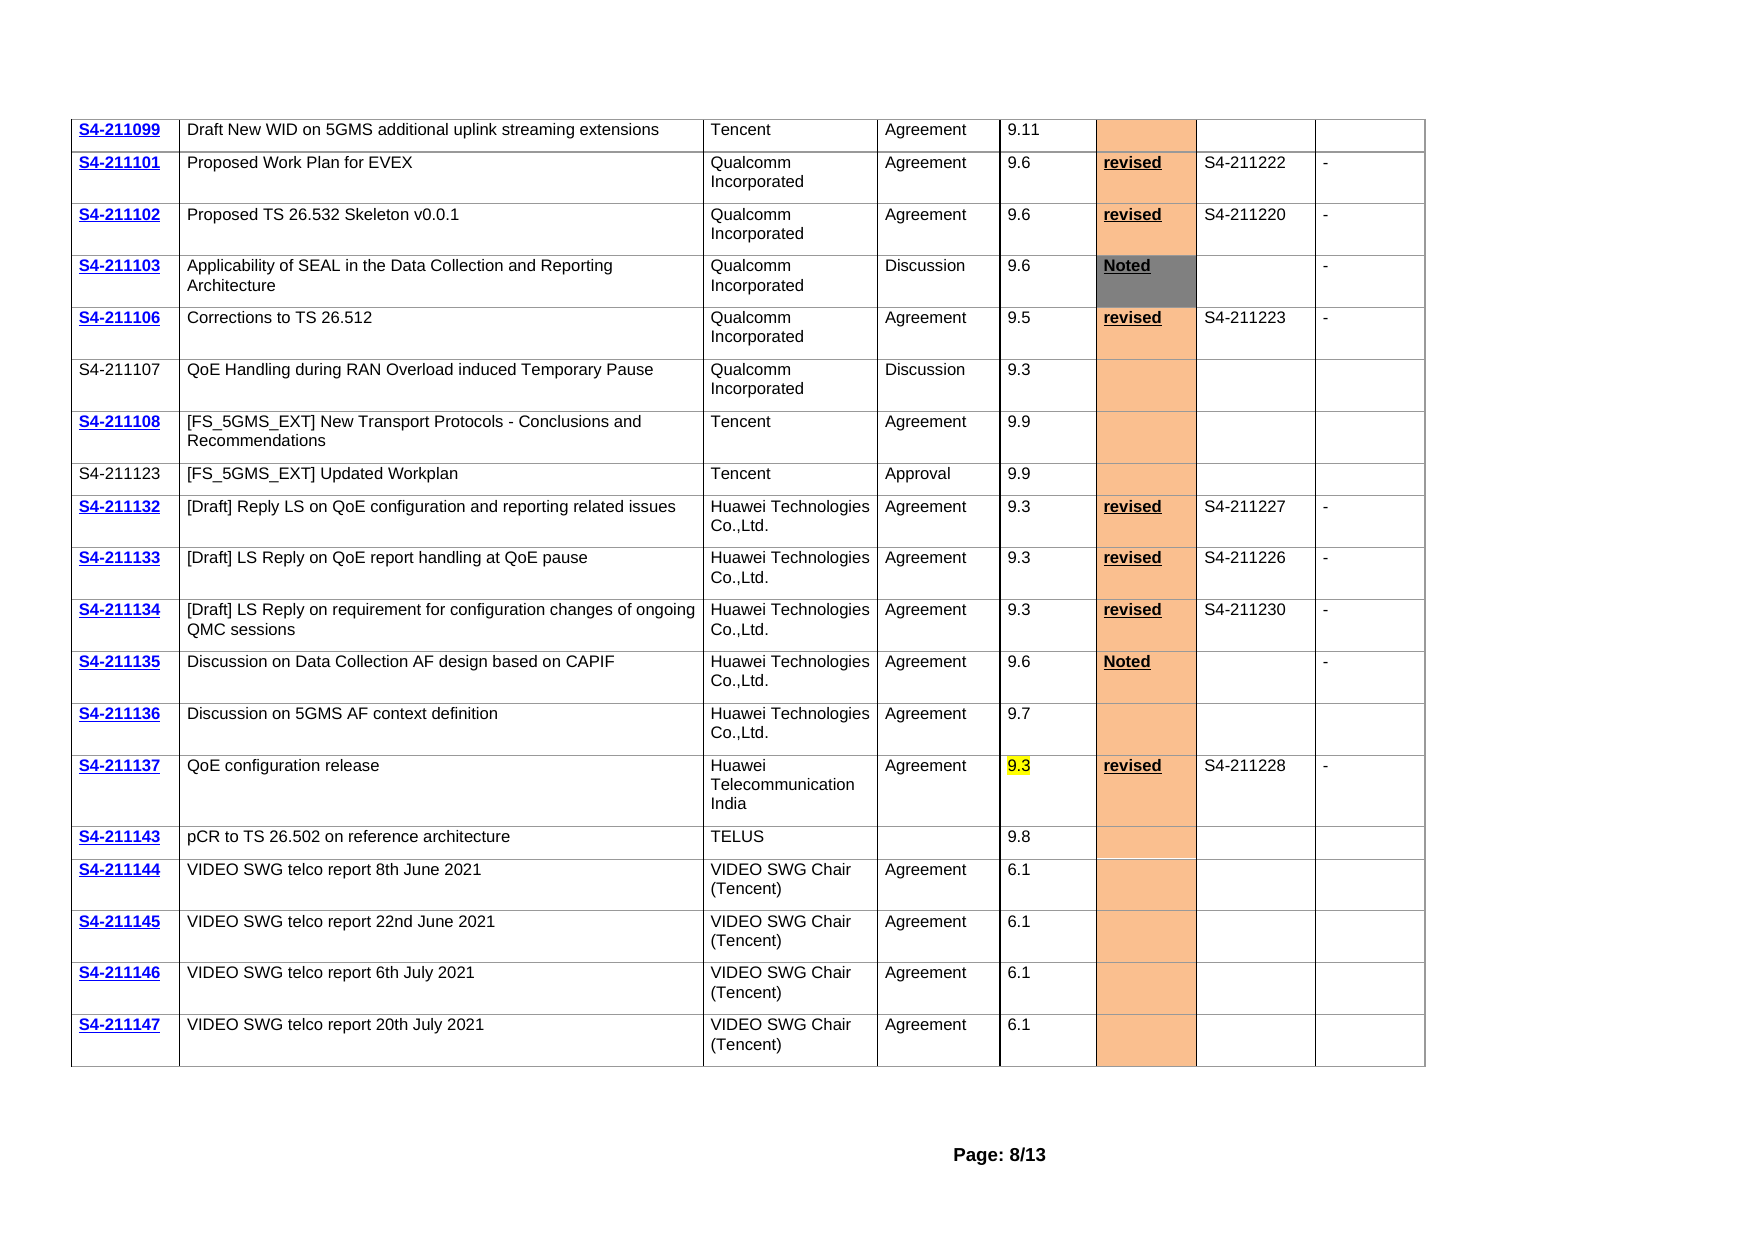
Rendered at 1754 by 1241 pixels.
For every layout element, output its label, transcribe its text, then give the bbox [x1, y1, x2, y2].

table_cell S4-211134 [72, 600, 179, 651]
table_cell [1097, 911, 1196, 962]
table_cell Agreement [878, 860, 999, 910]
table_cell 9.6 [1001, 256, 1096, 307]
table_cell Agreement [878, 308, 999, 359]
table_cell S4-211230 [1197, 600, 1315, 651]
table_cell - [1316, 496, 1424, 547]
table_cell revised [1097, 600, 1196, 651]
table_cell [1197, 911, 1315, 962]
table_cell - [1316, 548, 1424, 599]
table_cell 9.9 [1001, 464, 1096, 495]
table_cell S4-211132 [72, 496, 179, 547]
table_cell Agreement [878, 963, 999, 1014]
table_cell Huawei Technologies Co.,Ltd. [704, 652, 877, 703]
table_cell Agreement [878, 704, 999, 755]
table_cell [1097, 827, 1196, 858]
table_cell VIDEO SWG telco report 6th July 2021 [180, 963, 703, 1014]
table_cell S4-211136 [72, 704, 179, 755]
table_cell S4-211145 [72, 911, 179, 962]
table_cell S4-211227 [1197, 496, 1315, 547]
table_cell - [1316, 308, 1424, 359]
table_cell Discussion on 5GMS AF context definition [180, 704, 703, 755]
table_cell [1316, 1015, 1424, 1066]
table_cell 9.6 [1001, 153, 1096, 203]
table_cell Proposed Work Plan for EVEX [180, 153, 703, 203]
table_cell 9.3 [1001, 600, 1096, 651]
table_cell VIDEO SWG Chair (Tencent) [704, 963, 877, 1014]
table_cell S4-211102 [72, 204, 179, 255]
table_cell revised [1097, 496, 1196, 547]
table_cell S4-211144 [72, 860, 179, 910]
table_cell [1197, 464, 1315, 495]
table_cell S4-211123 [72, 464, 179, 495]
table_cell [1197, 827, 1315, 858]
table_cell Agreement [878, 652, 999, 703]
table_cell - [1316, 600, 1424, 651]
table_cell [1197, 860, 1315, 910]
table_cell [Draft] LS Reply on requirement for configuration changes of ongoing QMC sessions [180, 600, 703, 651]
table_cell Huawei Technologies Co.,Ltd. [704, 548, 877, 599]
table_cell S4-211137 [72, 756, 179, 826]
table_cell VIDEO SWG telco report 22nd June 2021 [180, 911, 703, 962]
table_cell Huawei Telecommunication India [704, 756, 877, 826]
table_cell 9.3 [1001, 756, 1096, 826]
table_cell Noted [1097, 256, 1196, 307]
table_cell Qualcomm Incorporated [704, 153, 877, 203]
table_cell - [1316, 652, 1424, 703]
table_cell [1097, 464, 1196, 495]
table_cell VIDEO SWG telco report 20th July 2021 [180, 1015, 703, 1066]
table_cell VIDEO SWG Chair (Tencent) [704, 860, 877, 910]
table_cell [1316, 704, 1424, 755]
table_cell [FS_5GMS_EXT] New Transport Protocols - Conclusions and Recommendations [180, 412, 703, 463]
table_cell [1197, 704, 1315, 755]
table_cell S4-211107 [72, 360, 179, 411]
table_cell Tencent [704, 120, 877, 151]
table_cell S4-211226 [1197, 548, 1315, 599]
table_cell Agreement [878, 600, 999, 651]
table_cell [1316, 120, 1424, 151]
table_cell Corrections to TS 26.512 [180, 308, 703, 359]
table_cell S4-211106 [72, 308, 179, 359]
table_cell [1097, 360, 1196, 411]
table_cell S4-211133 [72, 548, 179, 599]
table_cell S4-211103 [72, 256, 179, 307]
table_cell S4-211222 [1197, 153, 1315, 203]
table_cell QoE Handling during RAN Overload induced Temporary Pause [180, 360, 703, 411]
table_cell 9.9 [1001, 412, 1096, 463]
table_cell Huawei Technologies Co.,Ltd. [704, 600, 877, 651]
table_cell S4-211108 [72, 412, 179, 463]
table_cell QoE configuration release [180, 756, 703, 826]
table_cell Huawei Technologies Co.,Ltd. [704, 496, 877, 547]
table_cell TELUS [704, 827, 877, 858]
table_cell Agreement [878, 496, 999, 547]
table_cell pCR to TS 26.502 on reference architecture [180, 827, 703, 858]
table_cell [1197, 360, 1315, 411]
table_cell [1197, 120, 1315, 151]
table_cell [1197, 412, 1315, 463]
table_cell [Draft] Reply LS on QoE configuration and reporting related issues [180, 496, 703, 547]
table_cell S4-211143 [72, 827, 179, 858]
table_cell Qualcomm Incorporated [704, 204, 877, 255]
table_cell revised [1097, 153, 1196, 203]
table_cell [1316, 464, 1424, 495]
table_cell [1316, 860, 1424, 910]
table_cell [1316, 827, 1424, 858]
table_cell Qualcomm Incorporated [704, 256, 877, 307]
table_cell [1197, 256, 1315, 307]
table_cell - [1316, 256, 1424, 307]
table_cell [1197, 1015, 1315, 1066]
table_cell 9.11 [1001, 120, 1096, 151]
table_cell Agreement [878, 412, 999, 463]
table_cell Agreement [878, 548, 999, 599]
table_cell - [1316, 204, 1424, 255]
table_cell [1197, 652, 1315, 703]
table_cell revised [1097, 756, 1196, 826]
table_cell 9.7 [1001, 704, 1096, 755]
table_cell [1316, 911, 1424, 962]
table_cell [1097, 120, 1196, 151]
table_cell 9.3 [1001, 360, 1096, 411]
table_cell Approval [878, 464, 999, 495]
table_cell S4-211099 [72, 120, 179, 151]
table_cell VIDEO SWG telco report 8th June 2021 [180, 860, 703, 910]
table_cell 6.1 [1001, 1015, 1096, 1066]
table_cell [1316, 360, 1424, 411]
table_cell Agreement [878, 153, 999, 203]
table_cell Discussion [878, 360, 999, 411]
table_cell Discussion [878, 256, 999, 307]
table_cell [1097, 412, 1196, 463]
table_cell 9.5 [1001, 308, 1096, 359]
table_cell [1316, 412, 1424, 463]
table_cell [704, 1015, 877, 1066]
table_cell [1097, 704, 1196, 755]
table_cell revised [1097, 548, 1196, 599]
table_cell VIDEO SWG Chair (Tencent) [704, 911, 877, 962]
table_cell Agreement [878, 1015, 999, 1066]
table_cell Huawei Technologies Co.,Ltd. [704, 704, 877, 755]
table_cell 6.1 [1001, 963, 1096, 1014]
table_cell 9.6 [1001, 652, 1096, 703]
table_cell 9.3 [1001, 548, 1096, 599]
table_cell - [1316, 153, 1424, 203]
table_cell Discussion on Data Collection AF design based on CAPIF [180, 652, 703, 703]
table_cell 9.8 [1001, 827, 1096, 858]
table_cell S4-211147 [72, 1015, 179, 1066]
table_cell 9.6 [1001, 204, 1096, 255]
table_cell 6.1 [1001, 911, 1096, 962]
table_cell [1097, 1015, 1196, 1066]
table_cell [FS_5GMS_EXT] Updated Workplan [180, 464, 703, 495]
table_cell Qualcomm Incorporated [704, 308, 877, 359]
table_cell Applicability of SEAL in the Data Collection and Reporting Architecture [180, 256, 703, 307]
table_cell S4-211223 [1197, 308, 1315, 359]
table_cell 6.1 [1001, 860, 1096, 910]
table_cell [878, 827, 999, 858]
table_cell Agreement [878, 120, 999, 151]
table_cell [1197, 963, 1315, 1014]
table_cell Agreement [878, 756, 999, 826]
table_cell Proposed TS 26.532 Skeleton v0.0.1 [180, 204, 703, 255]
table_cell S4-211228 [1197, 756, 1315, 826]
table_cell [1097, 860, 1196, 910]
table_cell - [1316, 756, 1424, 826]
table_cell 9.3 [1001, 496, 1096, 547]
table_cell S4-211146 [72, 963, 179, 1014]
table_cell Agreement [878, 911, 999, 962]
table_cell S4-211135 [72, 652, 179, 703]
table_cell [Draft] LS Reply on QoE report handling at QoE pause [180, 548, 703, 599]
table_cell Tencent [704, 412, 877, 463]
table_cell Tencent [704, 464, 877, 495]
table_cell revised [1097, 308, 1196, 359]
table_cell Draft New WID on 5GMS additional uplink streaming extensions [180, 120, 703, 151]
table_cell revised [1097, 204, 1196, 255]
table_cell Agreement [878, 204, 999, 255]
table_cell S4-211220 [1197, 204, 1315, 255]
table_cell Noted [1097, 652, 1196, 703]
table_cell [1316, 963, 1424, 1014]
table_cell S4-211101 [72, 153, 179, 203]
table_cell Qualcomm Incorporated [704, 360, 877, 411]
table_cell [1097, 963, 1196, 1014]
